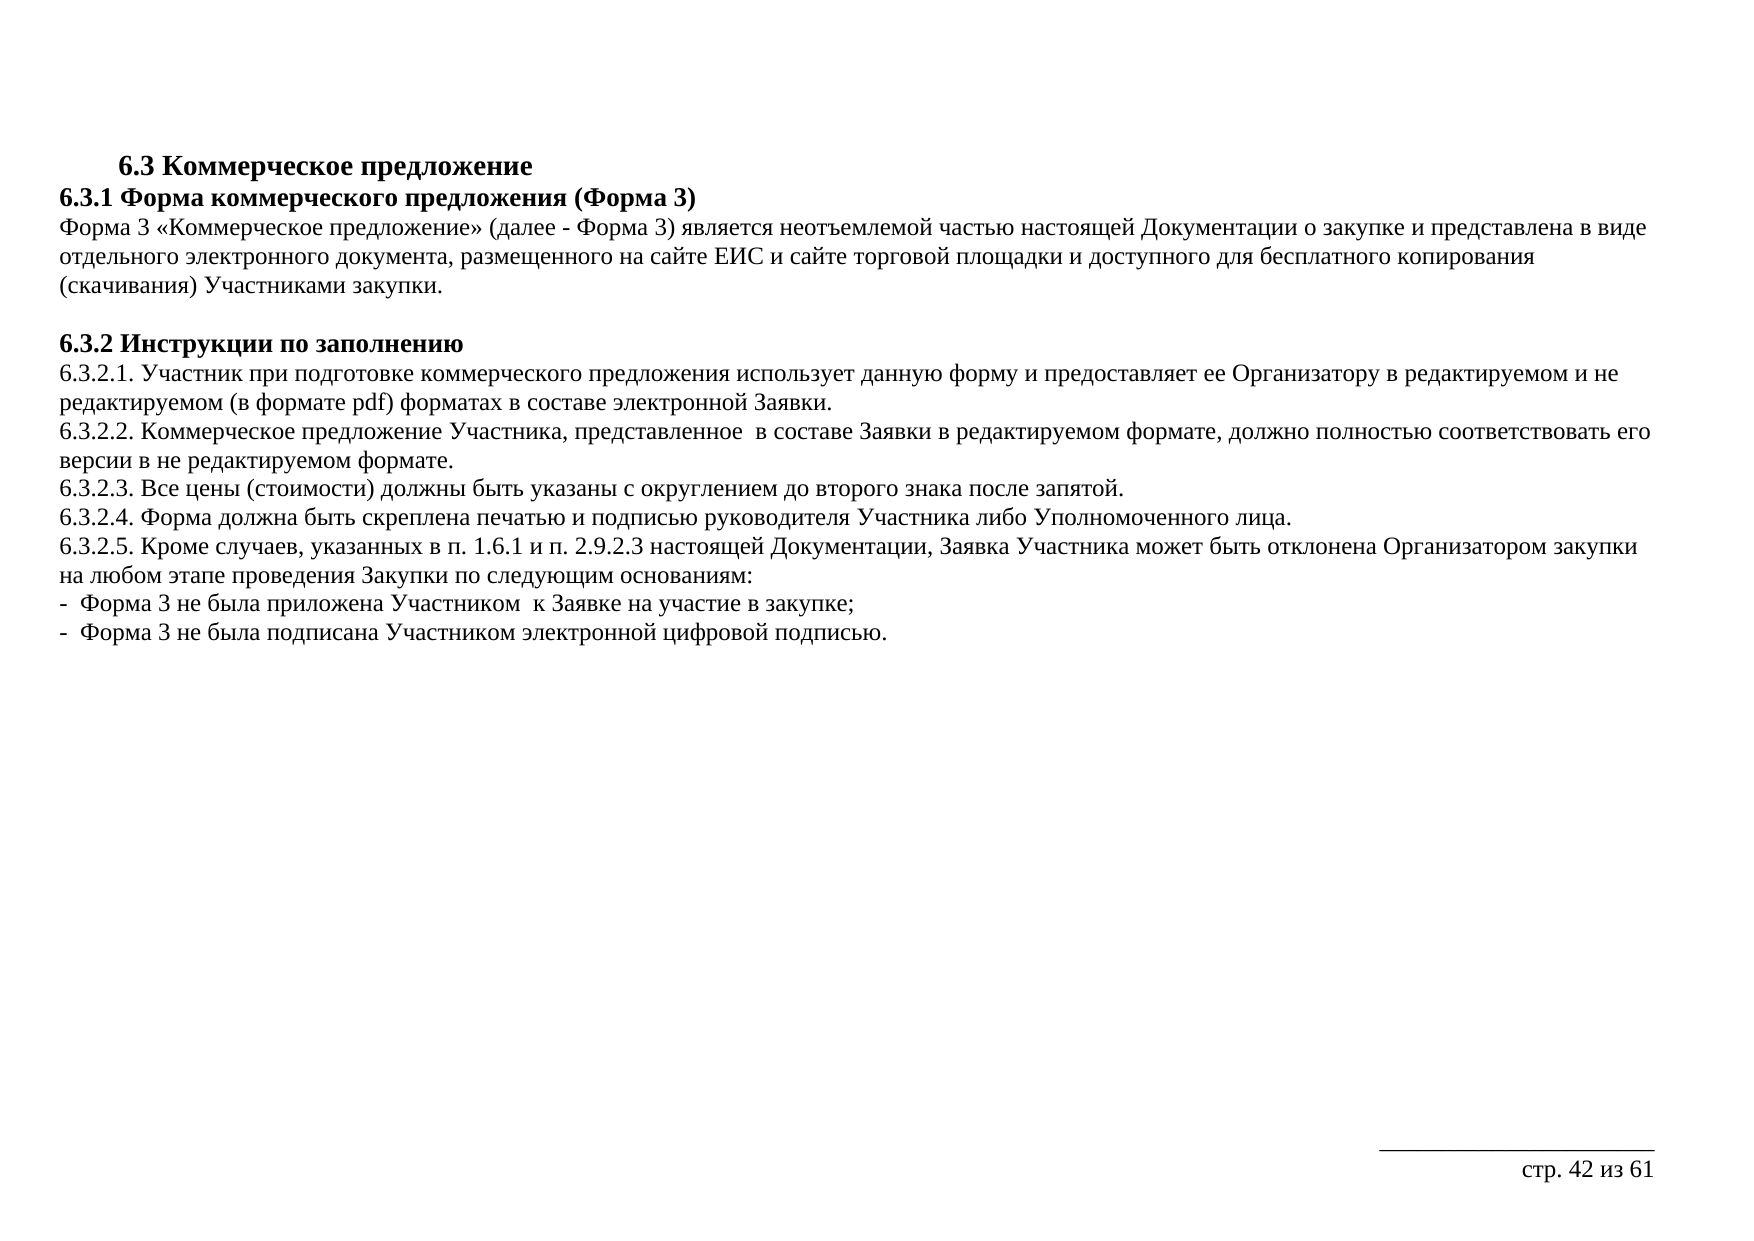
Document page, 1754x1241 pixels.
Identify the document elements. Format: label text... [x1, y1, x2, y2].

text 6.3.2.5. Кроме случаев, указанных в п. 1.6.1 и п. 2.9.2.3 настоящей Документации, Заявка Участника может быть отклонена Организатором закупки на любом этапе проведения Закупки по следующим основаниям: [59, 531, 1654, 588]
text 6.3.2.2. Коммерческое предложение Участника, представленное в составе Заявки в редактируемом формате, должно полностью соответствовать его версии в не редактируемом формате. [59, 416, 1654, 473]
text - Форма 3 не была подписана Участником электронной цифровой подписью. [59, 617, 1654, 646]
text 6.3.2.3. Все цены (стоимости) должны быть указаны с округлением до второго знака после запятой. [59, 473, 1654, 502]
subtitle 6.3.2 Инструкции по заполнению [59, 327, 1654, 358]
subtitle 6.3 Коммерческое предложение [59, 148, 1654, 181]
text 6.3.2.4. Форма должна быть скреплена печатью и подписью руководителя Участника либо Уполномоченного лица. [59, 502, 1654, 531]
text Форма 3 «Коммерческое предложение» (далее - Форма 3) является неотъемлемой частью настоящей Документации о закупке и представлена в виде отдельного электронного документа, размещенного на сайте ЕИС и сайте торговой площадки и доступного для бесплатного копирования (скачивания) Участниками закупки. [59, 212, 1654, 299]
subtitle 6.3.1 Форма коммерческого предложения (Форма 3) [59, 181, 1654, 212]
text - Форма 3 не была приложена Участником к Заявке на участие в закупке; [59, 588, 1654, 617]
text 6.3.2.1. Участник при подготовке коммерческого предложения использует данную форму и предоставляет ее Организатору в редактируемом и не редактируемом (в формате pdf) форматах в составе электронной Заявки. [59, 358, 1654, 416]
